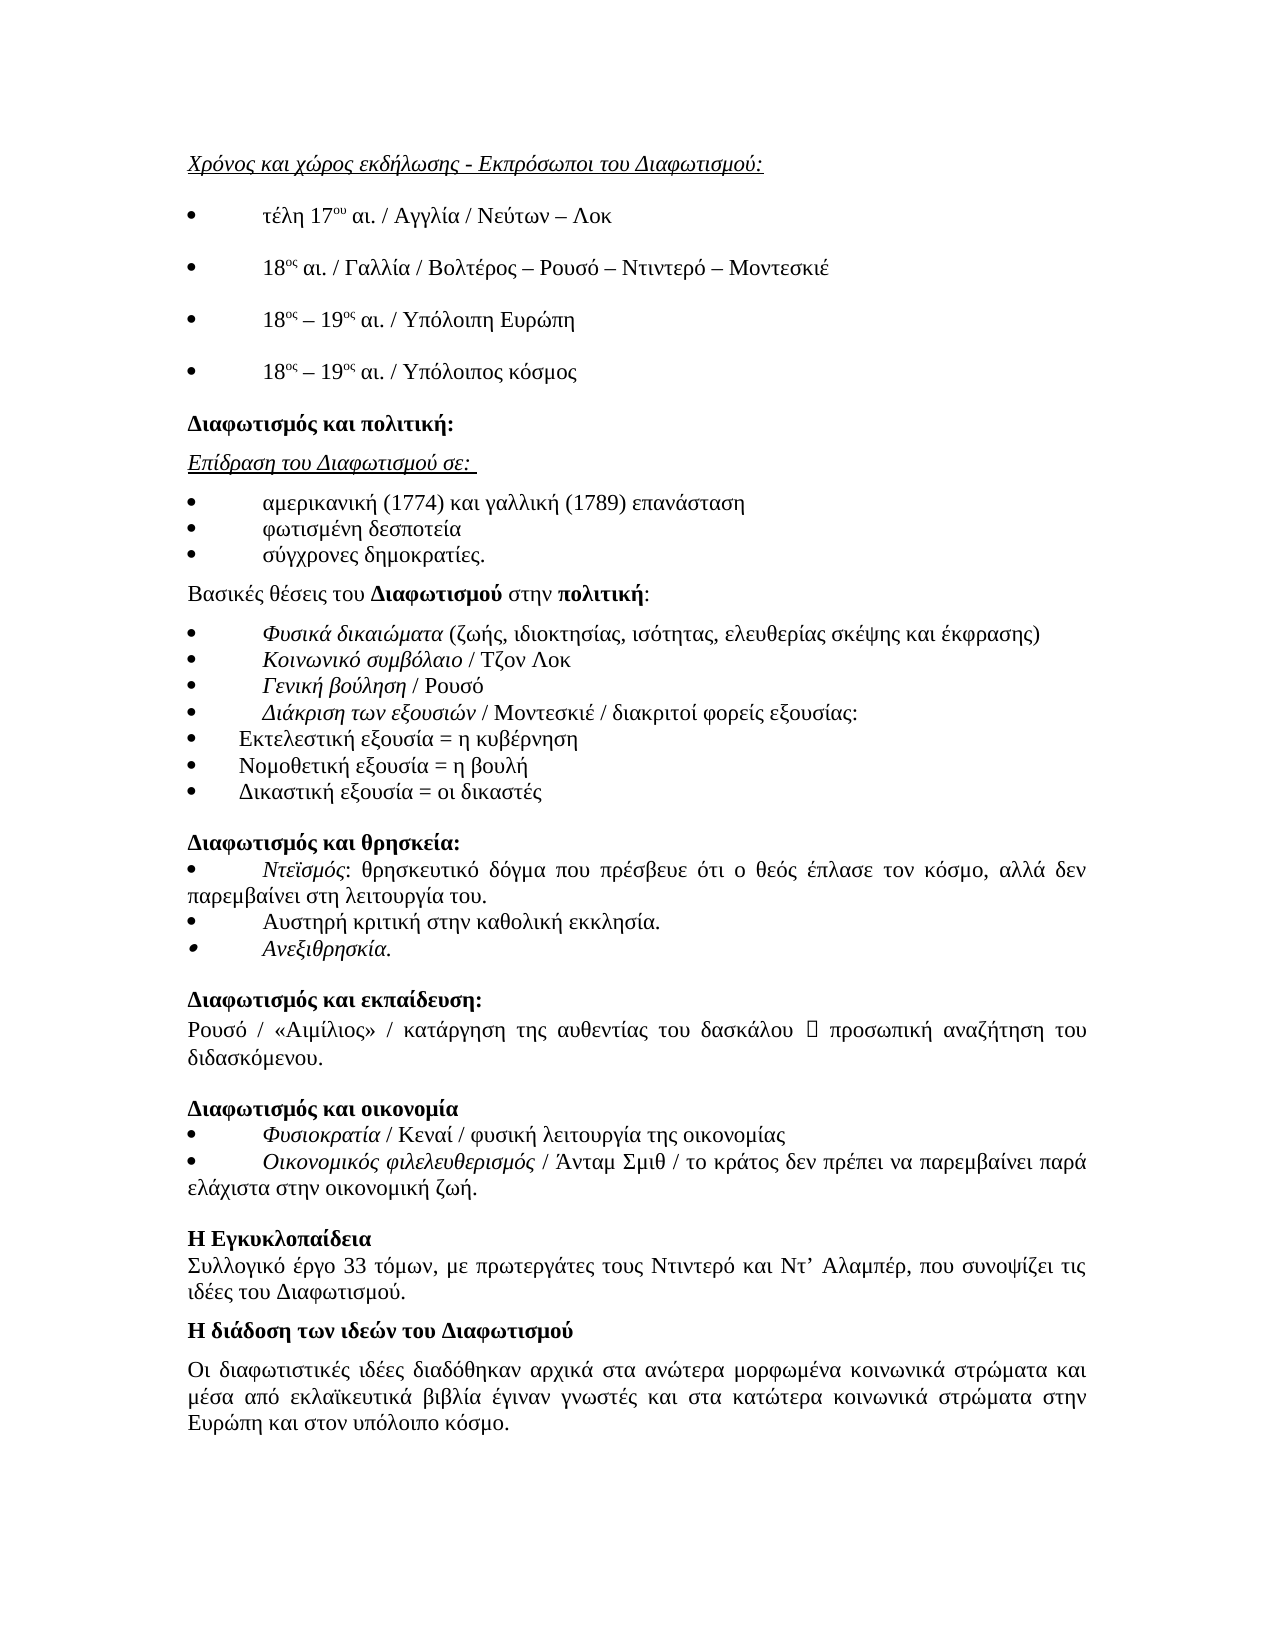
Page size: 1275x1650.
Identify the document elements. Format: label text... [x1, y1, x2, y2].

list σύγχρονες δημοκρατίες. [187, 542, 1087, 568]
list Αυστηρή κριτική στην καθολική εκκλησία. [187, 908, 1087, 935]
text Χρόνος και χώρος εκδήλωσης - Εκπρόσωποι του Διαφωτισμού: [187, 150, 1087, 176]
list Φυσιοκρατία / Κεναί / φυσική λειτουργία της οικονομίας [187, 1121, 1087, 1148]
text Διαφωτισμός και εκπαίδευση: [187, 986, 1087, 1012]
text Διαφωτισμός και θρησκεία: [187, 829, 1087, 856]
list Ανεξιθρησκία. [187, 935, 1087, 961]
list Νομοθετική εξουσία = η βουλή [187, 752, 1087, 778]
list Εκτελεστική εξουσία = η κυβέρνηση [187, 725, 1087, 752]
list Κοινωνικό συμβόλαιο / Τζον Λοκ [187, 646, 1087, 673]
text Ρουσό / «Αιμίλιος» / κατάργηση της αυθεντίας του δασκάλου  προσωπική αναζήτηση του διδασκόμενου. [187, 1012, 1087, 1070]
list Γενική βούληση / Ρουσό [187, 673, 1087, 699]
text Οι διαφωτιστικές ιδέες διαδόθηκαν αρχικά στα ανώτερα μορφωμένα κοινωνικά στρώματα και μέσα από εκλαϊκευτικά βιβλία έγιναν γνωστές και στα κατώτερα κοινωνικά στρώματα στην Ευρώπη και στον υπόλοιπο κόσμο. [187, 1357, 1087, 1436]
list αμερικανική (1774) και γαλλική (1789) επανάσταση [187, 489, 1087, 515]
list τέλη 17ου αι. / Αγγλία / Νεύτων – Λοκ [187, 202, 1087, 228]
list 18ος – 19ος αι. / Υπόλοιπος κόσμος [187, 358, 1087, 384]
text Βασικές θέσεις του Διαφωτισμού στην πολιτική: [187, 580, 1087, 607]
text Συλλογικό έργο 33 τόμων, με πρωτεργάτες τους Ντιντερό και Ντ’ Αλαμπέρ, που συνοψίζει τις ιδέες του Διαφωτισμού. [187, 1252, 1087, 1304]
list Δικαστική εξουσία = οι δικαστές [187, 778, 1087, 804]
list φωτισμένη δεσποτεία [187, 515, 1087, 542]
text Επίδραση του Διαφωτισμού σε: [187, 449, 1087, 476]
list Φυσικά δικαιώματα (ζωής, ιδιοκτησίας, ισότητας, ελευθερίας σκέψης και έκφρασης) [187, 620, 1087, 646]
list Οικονομικός φιλελευθερισμός / Άνταμ Σμιθ / το κράτος δεν πρέπει να παρεμβαίνει παρά ελάχιστα στην οικονομική ζωή. [187, 1148, 1087, 1201]
text Διαφωτισμός και οικονομία [187, 1095, 1087, 1121]
list 18ος – 19ος αι. / Υπόλοιπη Ευρώπη [187, 306, 1087, 332]
list 18ος αι. / Γαλλία / Βολτέρος – Ρουσό – Ντιντερό – Μοντεσκιέ [187, 254, 1087, 280]
text Διαφωτισμός και πολιτική: [187, 410, 1087, 436]
list Διάκριση των εξουσιών / Μοντεσκιέ / διακριτοί φορείς εξουσίας: [187, 699, 1087, 725]
list Ντεϊσμός: θρησκευτικό δόγμα που πρέσβευε ότι ο θεός έπλασε τον κόσμο, αλλά δεν παρεμβαίνει στη λειτουργία του. [187, 856, 1087, 908]
text Η διάδοση των ιδεών του Διαφωτισμού [187, 1317, 1087, 1343]
text Η Εγκυκλοπαίδεια [187, 1226, 1087, 1252]
